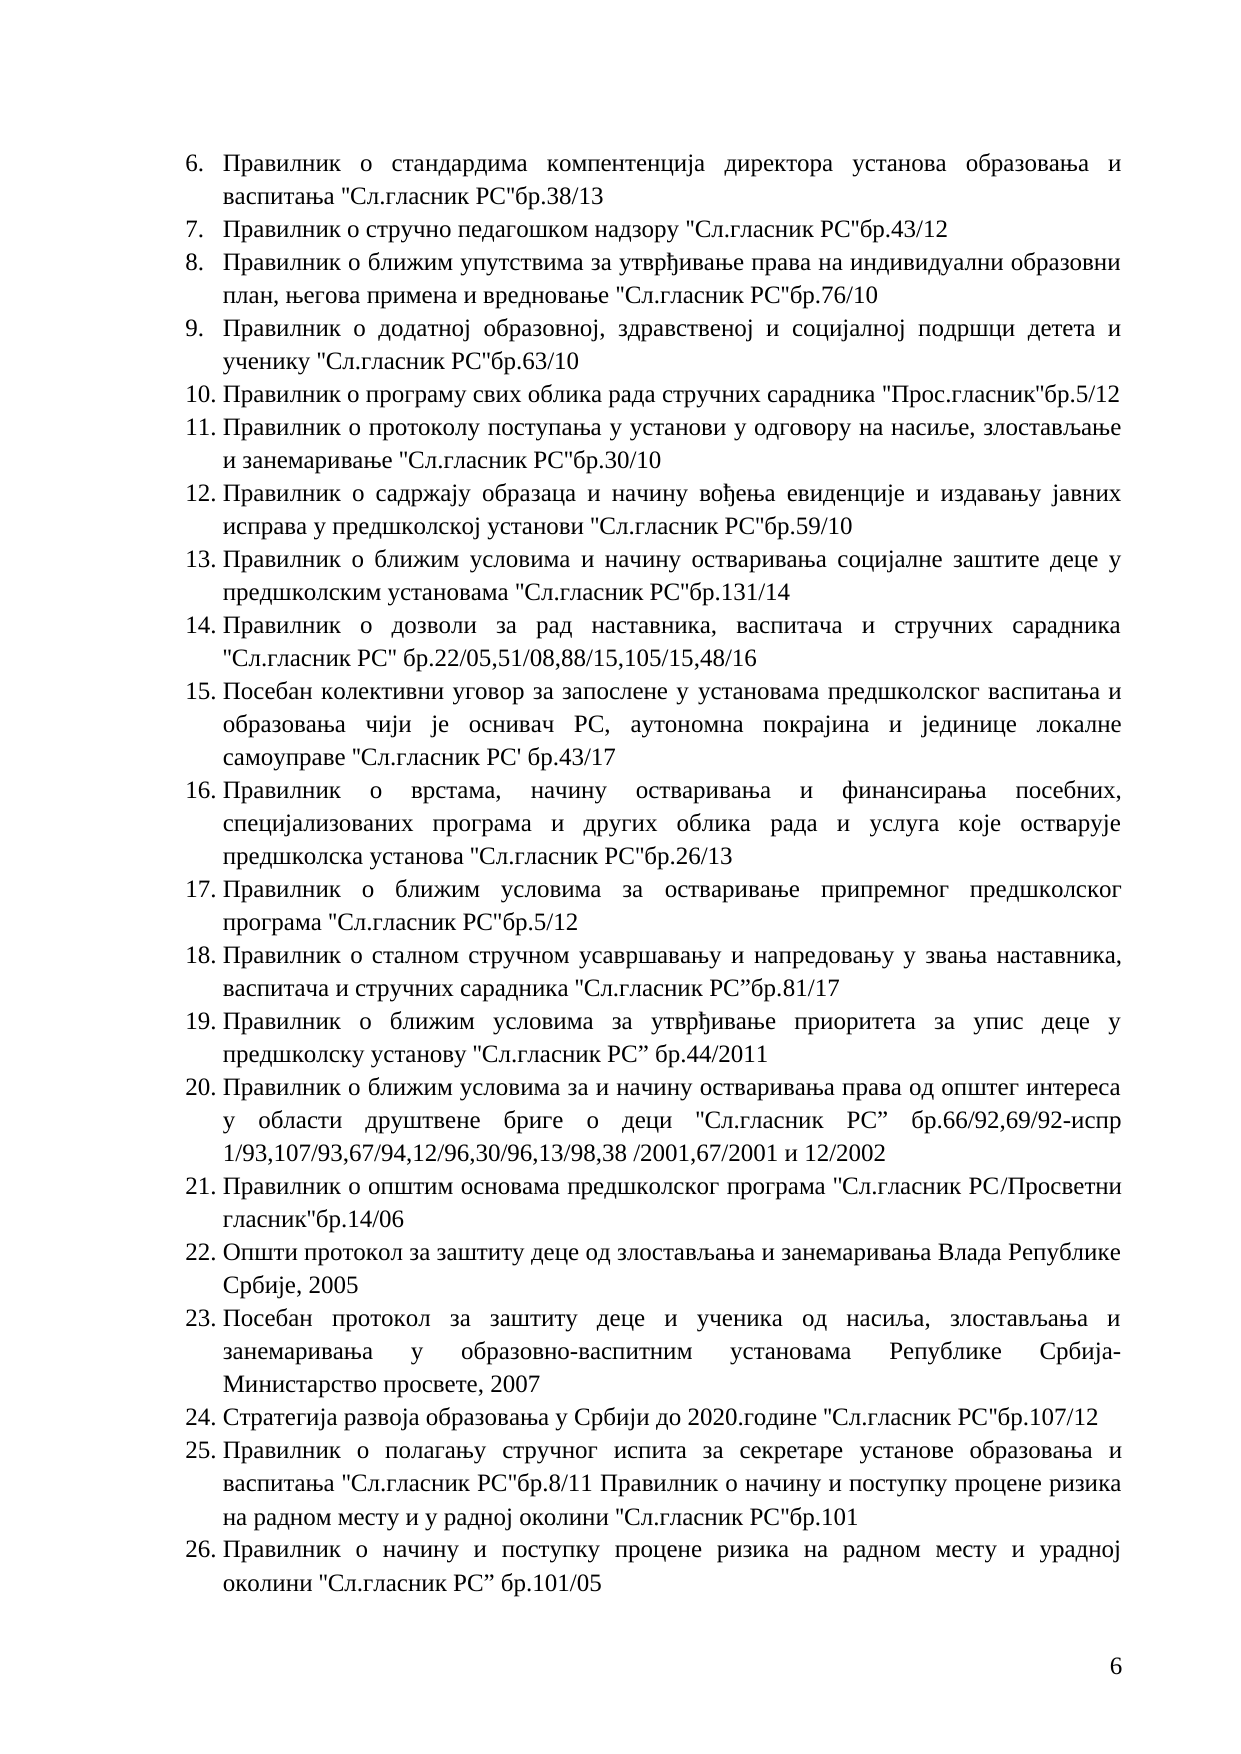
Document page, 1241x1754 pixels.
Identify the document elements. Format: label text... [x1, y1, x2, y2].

list Правилник о протоколу поступања у установи у одговору на насиље, злостављање и занемаривање ''Сл.гласник РС''бр.30/10 [185, 412, 1122, 474]
list Правилник о полагању стручног испита за секретаре установе образовања и васпитања ''Сл.гласник РС''бр.8/11 Правилник о начину и поступку процене ризика на радном месту и у радној околини ''Сл.гласник РС''бр.101 [185, 1436, 1122, 1530]
list Правилник о ближим условима за остваривање припремног предшколског програма ''Сл.гласник РС''бр.5/12 [185, 874, 1122, 936]
list Посебан колективни уговор за запослене у установама предшколског васпитања и образовања чији је оснивач РС, аутономна покрајина и јединице локалне самоуправе ''Сл.гласник РС' бр.43/17 [185, 676, 1122, 771]
list Правилник о начину и поступку процене ризика на радном месту и урадној околини ''Сл.гласник РС” бр.101/05 [185, 1534, 1122, 1596]
list Општи протокол за заштиту деце од злостављања и занемаривања Влада Републике Србије, 2005 [185, 1237, 1122, 1299]
list Правилник о ближим условима за утврђивање приоритета за упис деце у предшколску установу ''Сл.гласник РС” бр.44/2011 [185, 1006, 1122, 1068]
list Правилник о стандардима компентенција директора установа образовања и васпитања ''Сл.гласник РС''бр.38/13 [185, 148, 1122, 209]
list Правилник о стручно педагошком надзору ''Сл.гласник РС''бр.43/12 [185, 214, 1122, 242]
list Правилник о дозволи за рад наставника, васпитача и стручних сарадника ''Сл.гласник РС'' бр.22/05,51/08,88/15,105/15,48/16 [185, 610, 1122, 672]
list Стратегија развоја образовања у Србији до 2020.године ''Сл.гласник РС''бр.107/12 [185, 1402, 1122, 1431]
list Правилник о ближим условима и начину остваривања социјалне заштите деце у предшколским установама ''Сл.гласник РС''бр.131/14 [185, 544, 1122, 606]
list Правилник о општим основама предшколског програма ''Сл.гласник РС/Просветни гласник''бр.14/06 [185, 1171, 1122, 1233]
list Правилник о програму свих облика рада стручних сарадника ''Прос.гласник''бр.5/12 [185, 379, 1122, 408]
list Правилник о врстама, начину остваривања и финансирања посебних, специјализованих програма и других облика рада и услуга које остварује предшколска установа ''Сл.гласник РС''бр.26/13 [185, 775, 1122, 870]
list Правилник о сталном стручном усавршавању и напредовању у звања наставника, васпитача и стручних сарадника ''Сл.гласник РС”бр.81/17 [185, 940, 1122, 1002]
list Правилник о ближим упутствима за утврђивање права на индивидуални образовни план, његова примена и вредновање ''Сл.гласник РС''бр.76/10 [185, 247, 1122, 308]
list Правилник о додатној образовној, здравственој и социјалној подршци детета и ученику ''Сл.гласник РС''бр.63/10 [185, 313, 1122, 374]
list Правилник о садржају образаца и начину вођења евиденције и издавању јавних исправа у предшколској установи ''Сл.гласник РС''бр.59/10 [185, 478, 1122, 540]
list Посебан протокол за заштиту деце и ученика од насиља, злостављања и занемаривања у образовно-васпитним установама Републике Србија- Министарство просвете, 2007 [185, 1303, 1122, 1398]
list Правилник о ближим условима за и начину остваривања права од општег интереса у области друштвене бриге о деци ''Сл.гласник РС” бр.66/92,69/92-испр 1/93,107/93,67/94,12/96,30/96,13/98,38 /2001,67/2001 и 12/2002 [185, 1072, 1122, 1167]
